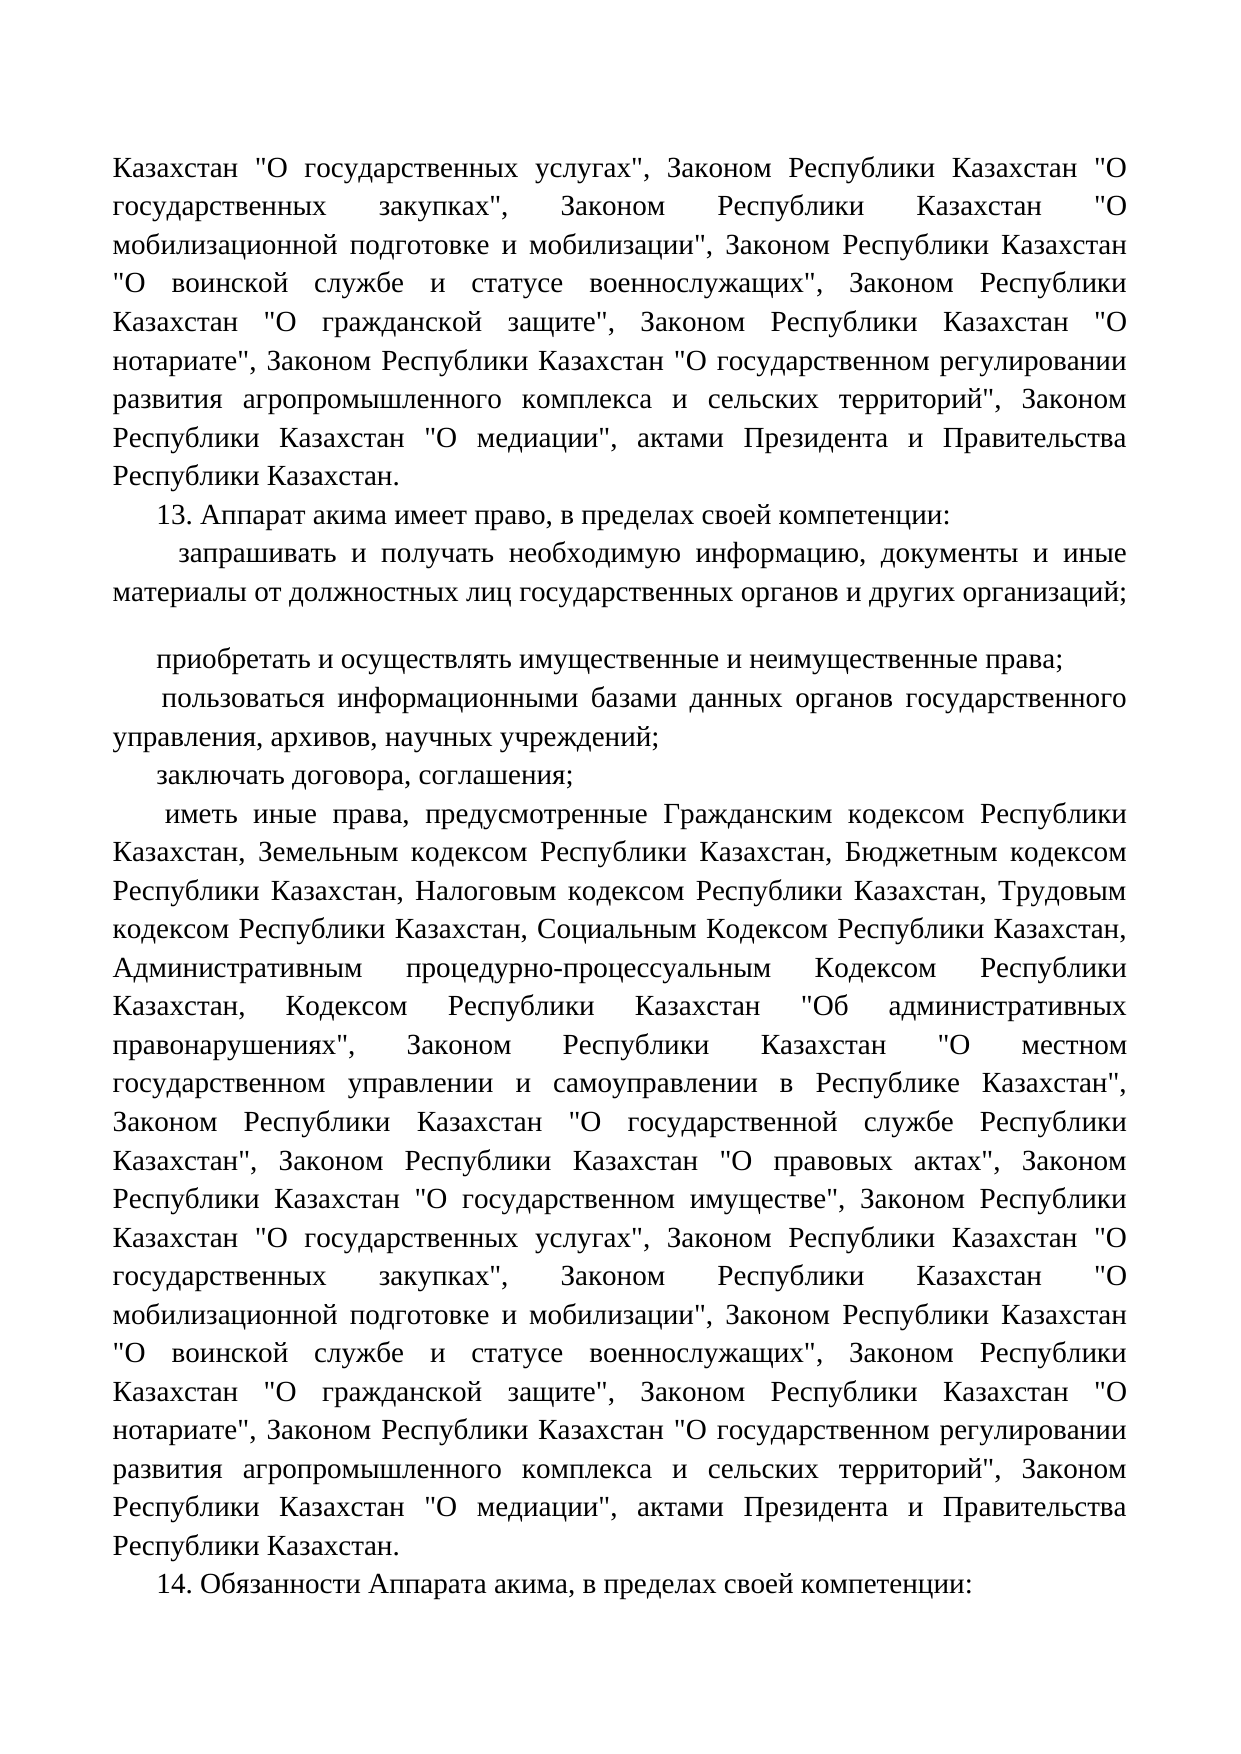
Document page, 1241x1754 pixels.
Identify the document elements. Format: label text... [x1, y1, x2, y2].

text 14. Обязанности Аппарата акима, в пределах своей компетенции: [112, 1567, 1128, 1600]
text приобретать и осуществлять имущественные и неимущественные права; [112, 642, 1128, 675]
text 13. Аппарат акима имеет право, в пределах своей компетенции: [112, 497, 1128, 530]
text заключать договора, соглашения; [112, 757, 1128, 791]
text иметь иные права, предусмотренные Гражданским кодексом Республики Казахстан, Земельным кодексом Республики Казахстан, Бюджетным кодексом Республики Казахстан, Налоговым кодексом Республики Казахстан, Трудовым кодексом Республики Казахстан, Социальным Кодексом Республики Казахстан, Административным процедурно-процессуальным Кодексом Республики Казахстан, Кодексом Республики Казахстан "Об административных правонарушениях", Законом Республики Казахстан "О местном государственном управлении и самоуправлении в Республике Казахстан", Законом Республики Казахстан "О государственной службе Республики Казахстан", Законом Республики Казахстан "О правовых актах", Законом Республики Казахстан "О государственном имуществе", Законом Республики Казахстан "О государственных услугах", Законом Республики Казахстан "О государственных закупках", Законом Республики Казахстан "О мобилизационной подготовке и мобилизации", Законом Республики Казахстан "О воинской службе и статусе военнослужащих", Законом Республики Казахстан "О гражданской защите", Законом Республики Казахстан "О нотариате", Законом Республики Казахстан "О государственном регулировании развития агропромышленного комплекса и сельских территорий", Законом Республики Казахстан "О медиации", актами Президента и Правительства Республики Казахстан. [112, 796, 1128, 1562]
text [112, 150, 1128, 492]
text запрашивать и получать необходимую информацию, документы и иные материалы от должностных лиц государственных органов и других организаций; [112, 535, 1128, 638]
text пользоваться информационными базами данных органов государственного управления, архивов, научных учреждений; [112, 680, 1128, 752]
